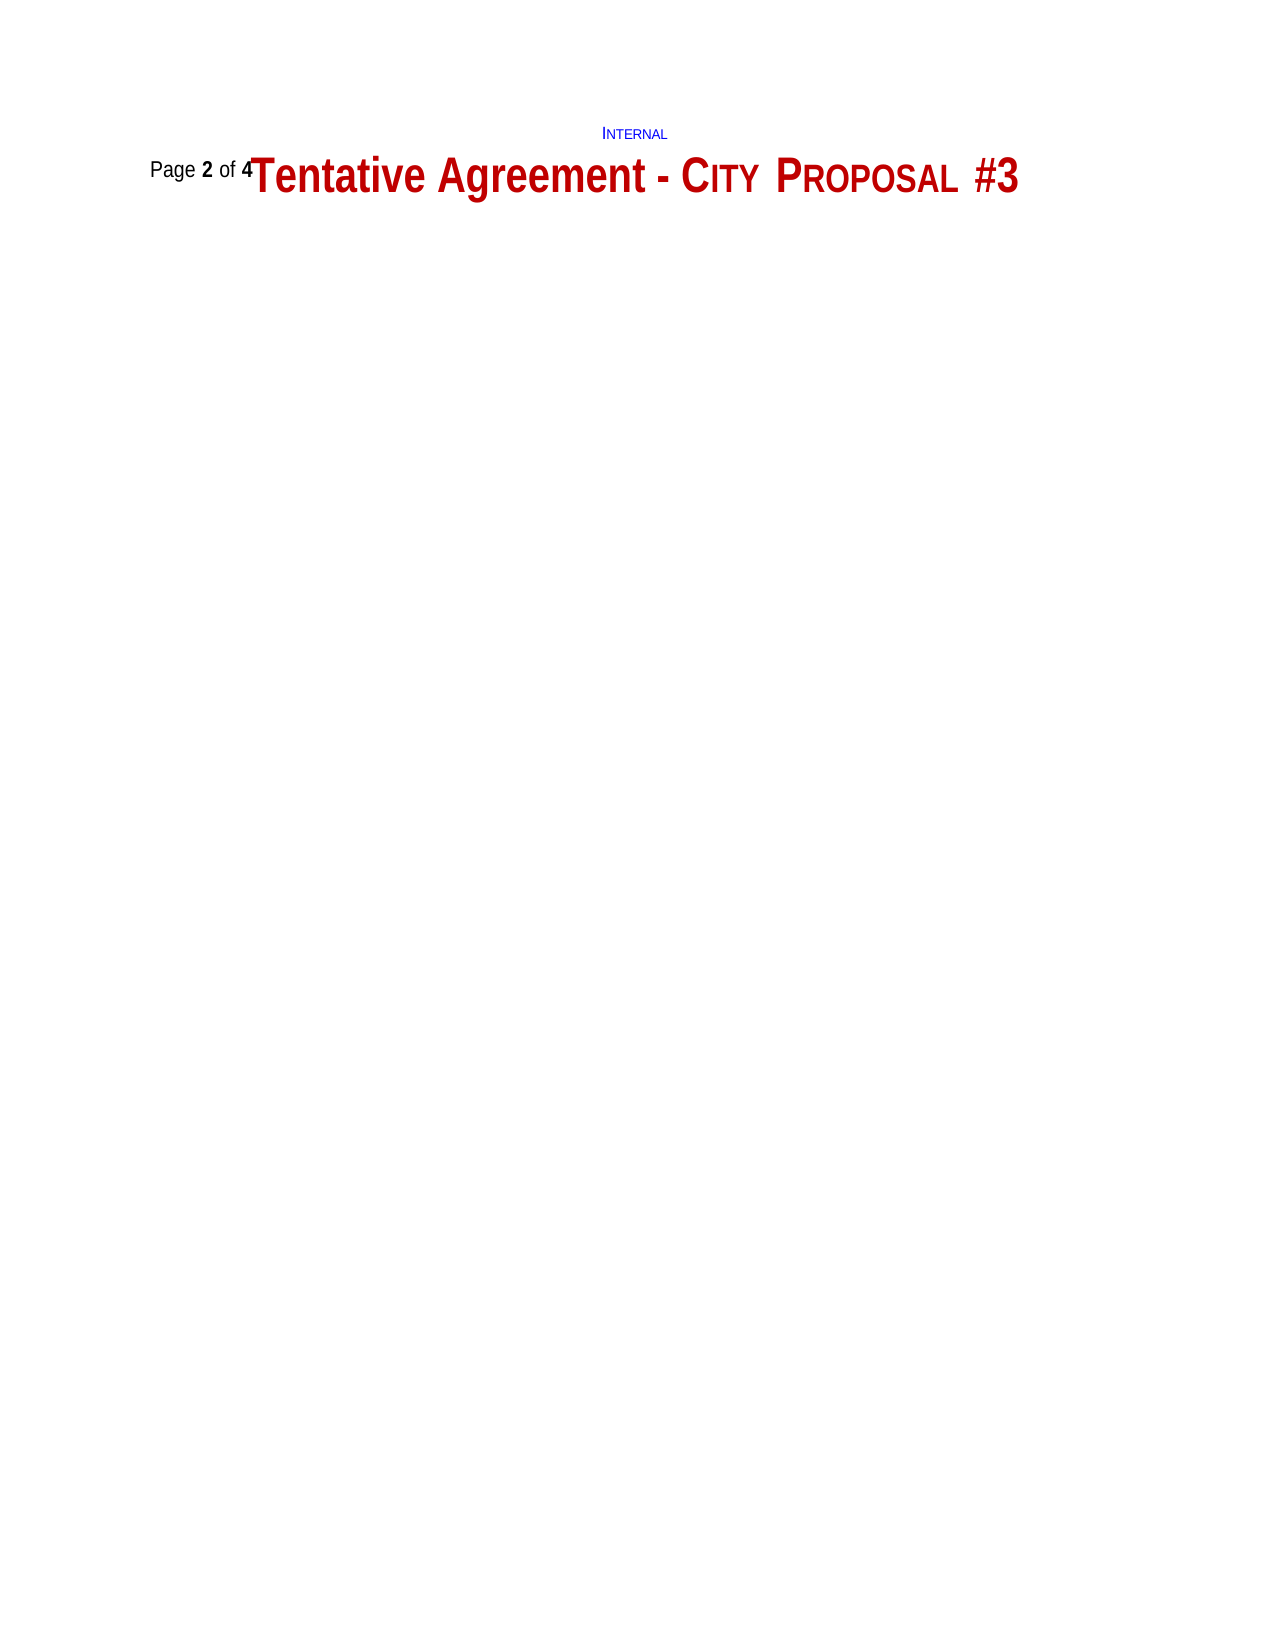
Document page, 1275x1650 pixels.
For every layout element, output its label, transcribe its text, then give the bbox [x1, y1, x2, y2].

text Page 2 of 4 [150, 156, 1204, 183]
